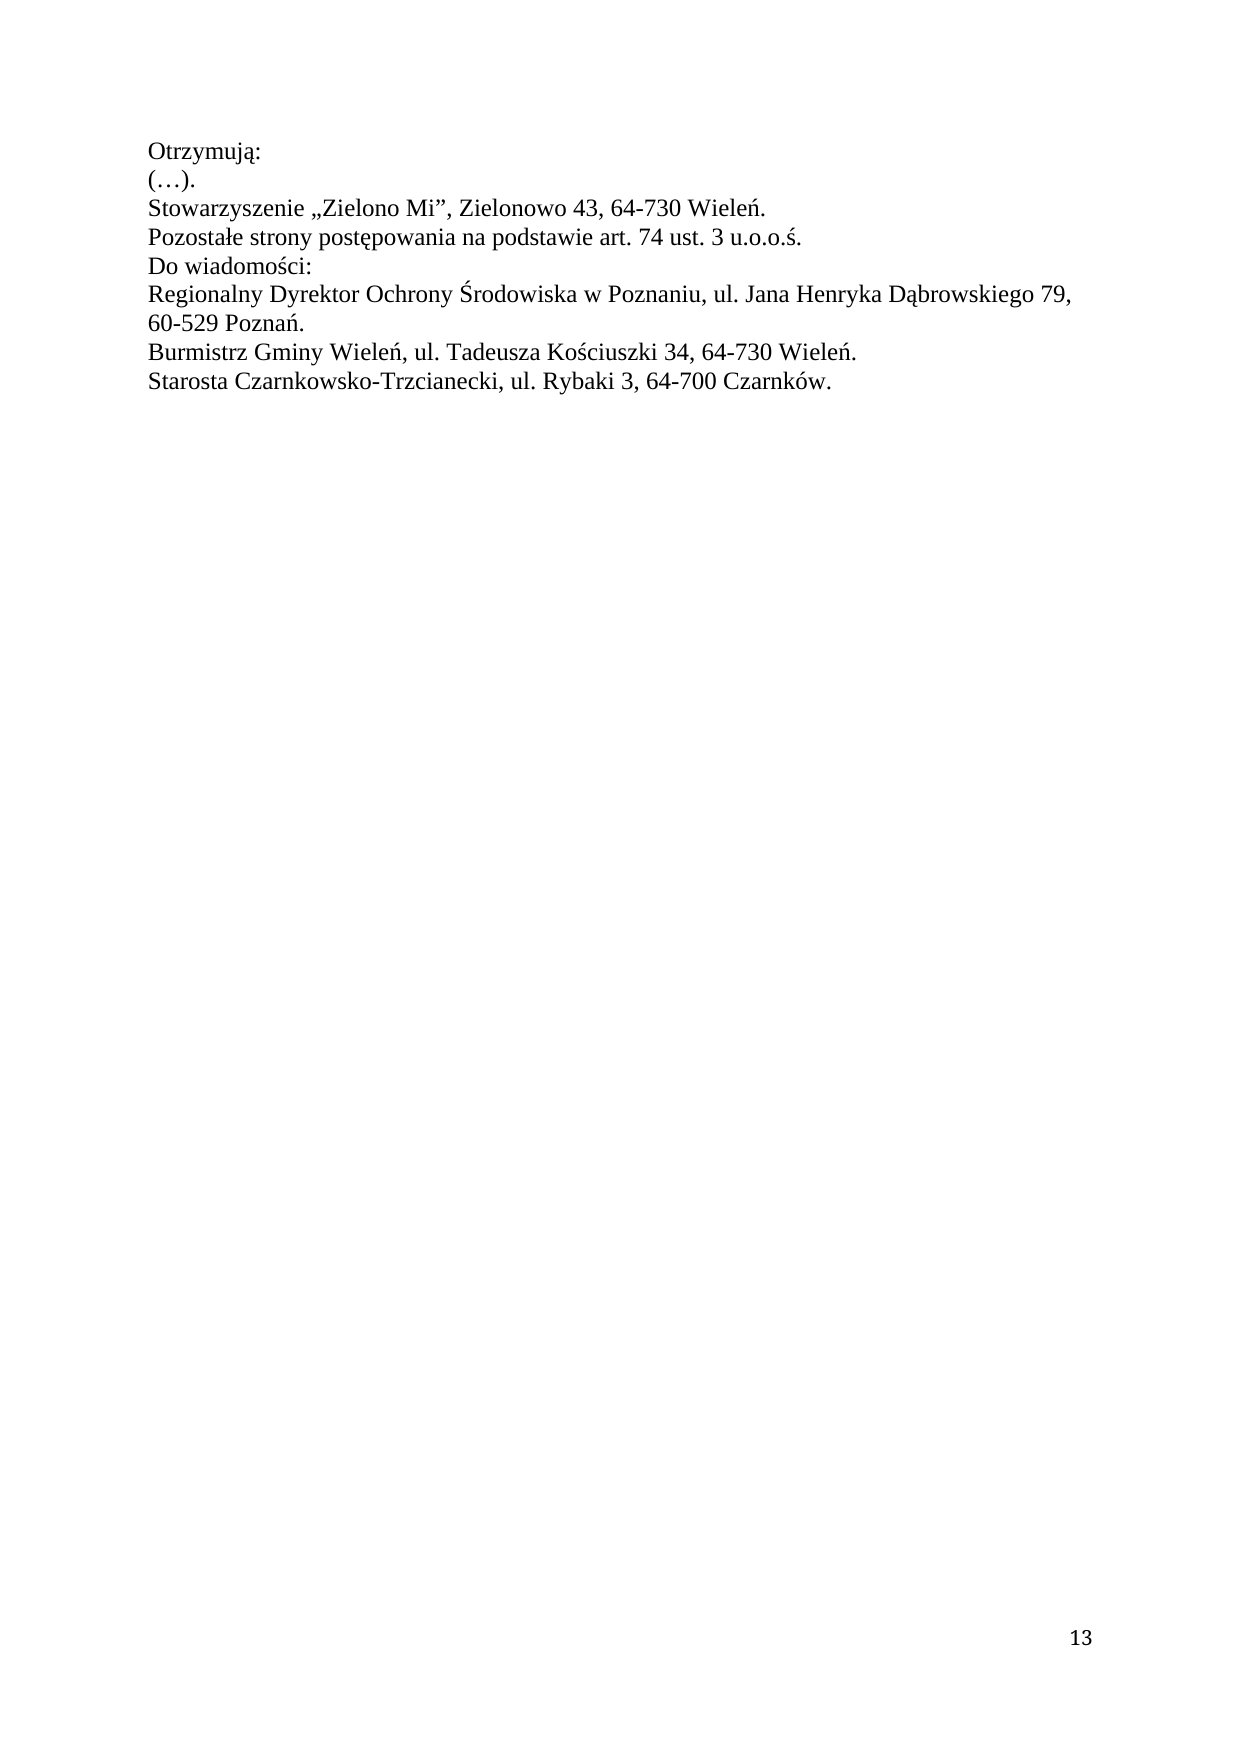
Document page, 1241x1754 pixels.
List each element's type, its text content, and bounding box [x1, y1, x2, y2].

text Starosta Czarnkowsko-Trzcianecki, ul. Rybaki 3, 64-700 Czarnków. [148, 366, 1092, 394]
text Pozostałe strony postępowania na podstawie art. 74 ust. 3 u.o.o.ś. [148, 222, 1092, 251]
text Regionalny Dyrektor Ochrony Środowiska w Poznaniu, ul. Jana Henryka Dąbrowskiego 79, 60-529 Poznań. [148, 279, 1092, 337]
text Stowarzyszenie „Zielono Mi”, Zielonowo 43, 64-730 Wieleń. [148, 193, 1092, 222]
text (…). [148, 164, 1092, 193]
text Burmistrz Gminy Wieleń, ul. Tadeusza Kościuszki 34, 64-730 Wieleń. [148, 337, 1092, 366]
text Otrzymują: [148, 136, 1092, 164]
text Do wiadomości: [148, 251, 1092, 279]
